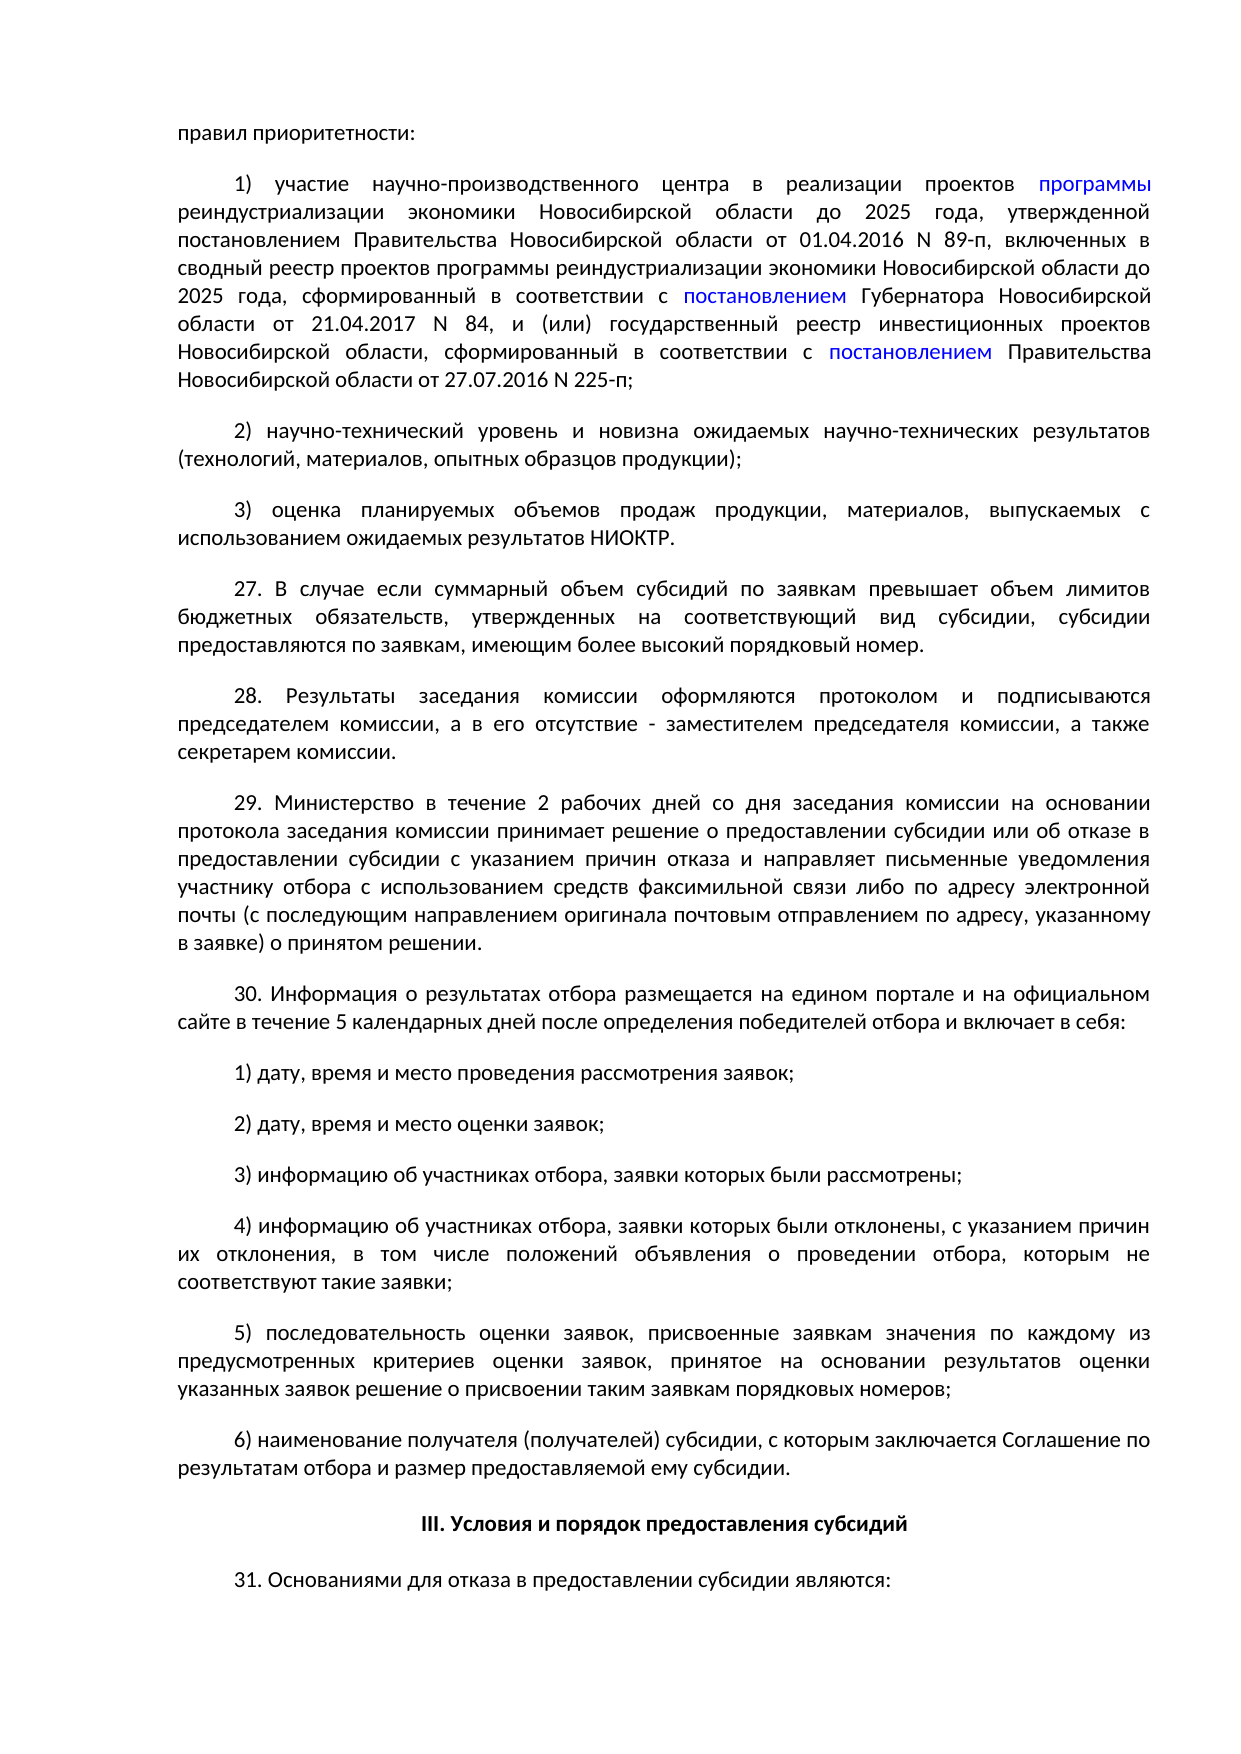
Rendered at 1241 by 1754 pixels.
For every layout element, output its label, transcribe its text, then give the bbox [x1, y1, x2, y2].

text 2) дату, время и место оценки заявок; [177, 1109, 1152, 1137]
text 28. Результаты заседания комиссии оформляются протоколом и подписываются председателем комиссии, а в его отсутствие - заместителем председателя комиссии, а также секретарем комиссии. [177, 681, 1152, 765]
title III. Условия и порядок предоставления субсидий [177, 1509, 1152, 1537]
text 3) информацию об участниках отбора, заявки которых были рассмотрены; [177, 1160, 1152, 1188]
text 3) оценка планируемых объемов продаж продукции, материалов, выпускаемых с использованием ожидаемых результатов НИОКТР. [177, 495, 1152, 551]
text 27. В случае если суммарный объем субсидий по заявкам превышает объем лимитов бюджетных обязательств, утвержденных на соответствующий вид субсидии, субсидии предоставляются по заявкам, имеющим более высокий порядковый номер. [177, 574, 1152, 658]
text 4) информацию об участниках отбора, заявки которых были отклонены, с указанием причин их отклонения, в том числе положений объявления о проведении отбора, которым не соответствуют такие заявки; [177, 1211, 1152, 1295]
text 31. Основаниями для отказа в предоставлении субсидии являются: [177, 1565, 1152, 1593]
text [177, 118, 1152, 146]
text 1) участие научно-производственного центра в реализации проектов программы реиндустриализации экономики Новосибирской области до 2025 года, утвержденной постановлением Правительства Новосибирской области от 01.04.2016 N 89-п, включенных в сводный реестр проектов программы реиндустриализации экономики Новосибирской области до 2025 года, сформированный в соответствии с постановлением Губернатора Новосибирской области от 21.04.2017 N 84, и (или) государственный реестр инвестиционных проектов Новосибирской области, сформированный в соответствии с постановлением Правительства Новосибирской области от 27.07.2016 N 225-п; [177, 169, 1152, 393]
text 29. Министерство в течение 2 рабочих дней со дня заседания комиссии на основании протокола заседания комиссии принимает решение о предоставлении субсидии или об отказе в предоставлении субсидии с указанием причин отказа и направляет письменные уведомления участнику отбора с использованием средств факсимильной связи либо по адресу электронной почты (с последующим направлением оригинала почтовым отправлением по адресу, указанному в заявке) о принятом решении. [177, 788, 1152, 956]
text 6) наименование получателя (получателей) субсидии, с которым заключается Соглашение по результатам отбора и размер предоставляемой ему субсидии. [177, 1425, 1152, 1481]
text 2) научно-технический уровень и новизна ожидаемых научно-технических результатов (технологий, материалов, опытных образцов продукции); [177, 416, 1152, 472]
text 30. Информация о результатах отбора размещается на едином портале и на официальном сайте в течение 5 календарных дней после определения победителей отбора и включает в себя: [177, 979, 1152, 1035]
text 5) последовательность оценки заявок, присвоенные заявкам значения по каждому из предусмотренных критериев оценки заявок, принятое на основании результатов оценки указанных заявок решение о присвоении таким заявкам порядковых номеров; [177, 1318, 1152, 1402]
text 1) дату, время и место проведения рассмотрения заявок; [177, 1058, 1152, 1086]
